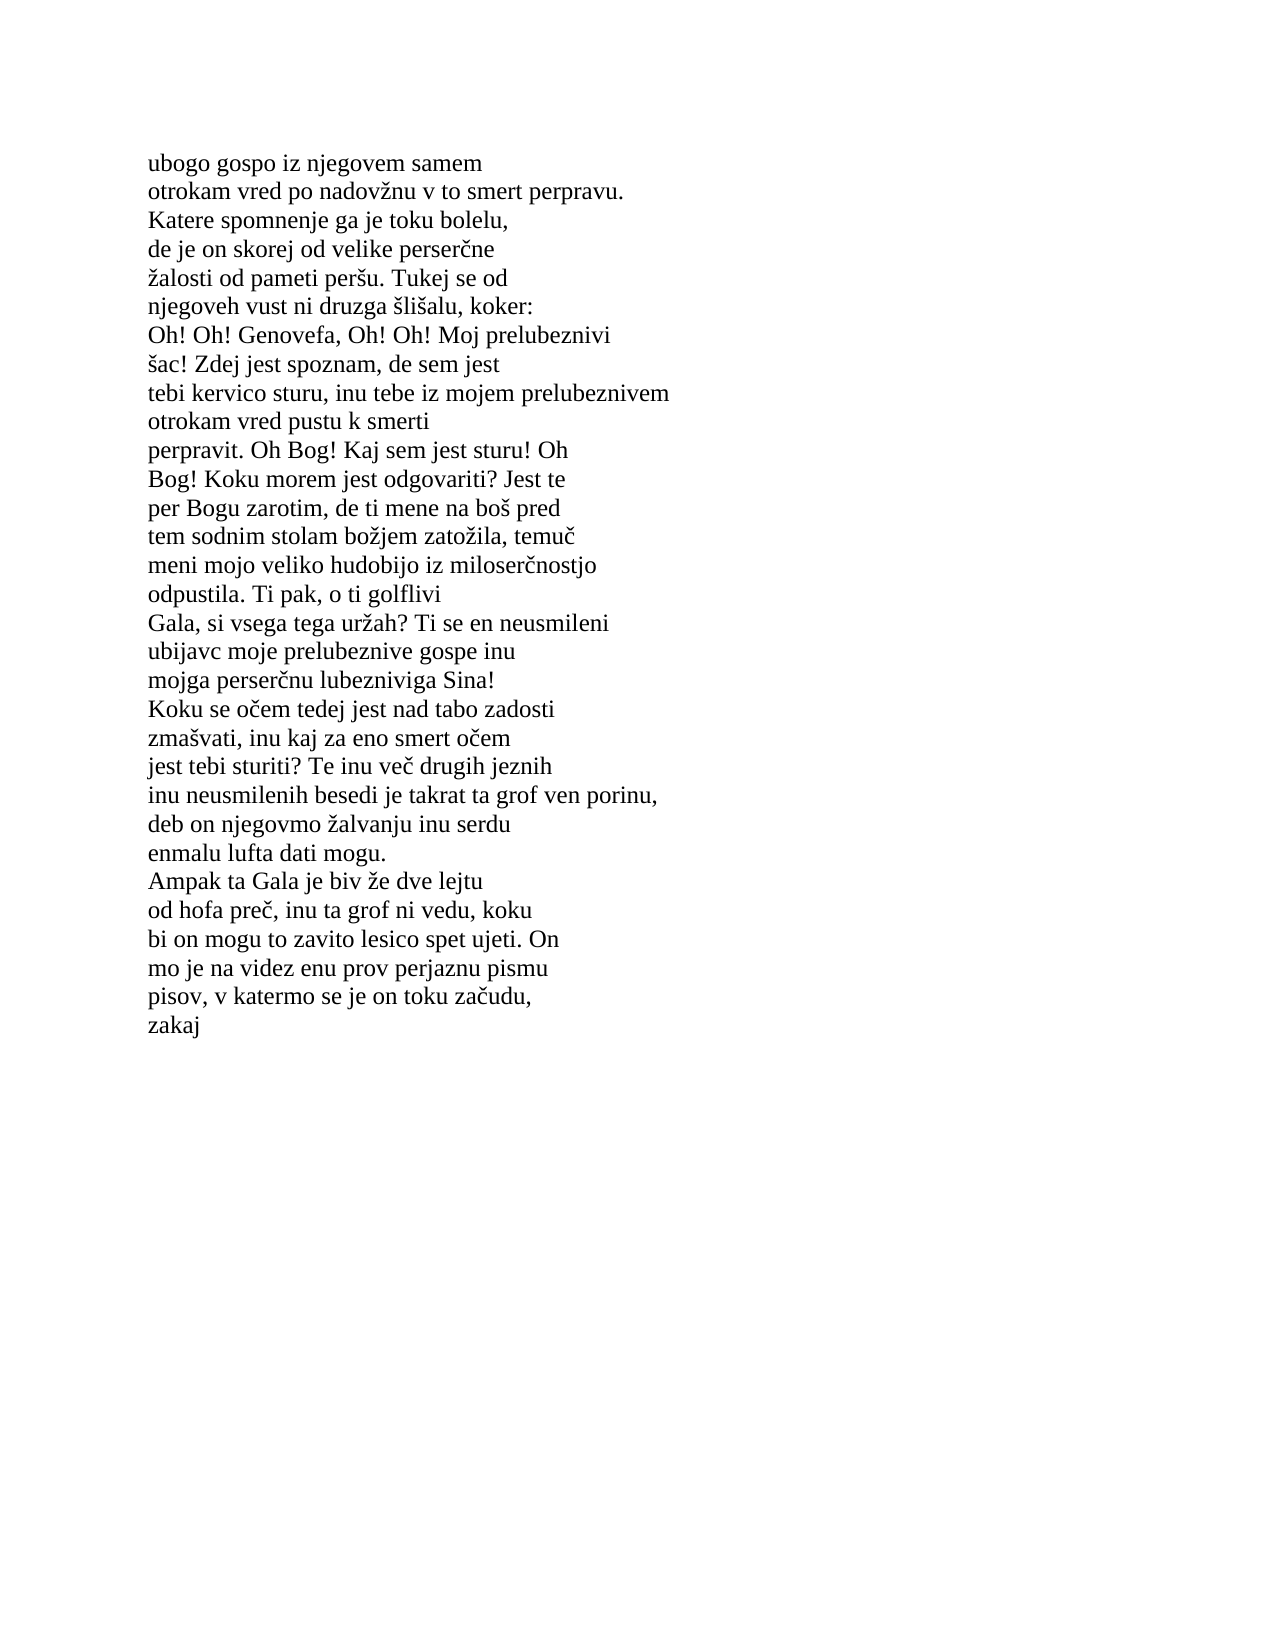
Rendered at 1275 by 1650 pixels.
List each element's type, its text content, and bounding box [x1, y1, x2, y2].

text Koku se očem tedej jest nad tabo zadosti [148, 694, 1127, 723]
text per Bogu zarotim, de ti mene na boš pred [148, 493, 1127, 521]
text zmašvati, inu kaj za eno smert očem [148, 723, 1127, 751]
text od hofa preč, inu ta grof ni vedu, koku [148, 895, 1127, 924]
text mo je na videz enu prov perjaznu pismu [148, 953, 1127, 981]
text pisov, v katermo se je on toku začudu, [148, 981, 1127, 1010]
text ubijavc moje prelubeznive gospe inu [148, 636, 1127, 665]
text zakaj [148, 1010, 1127, 1039]
text perpravit. Oh Bog! Kaj sem jest sturu! Oh [148, 435, 1127, 464]
text odpustila. Ti pak, o ti golflivi [148, 579, 1127, 608]
text šac! Zdej jest spoznam, de sem jest [148, 349, 1127, 378]
text Katere spomnenje ga je toku bolelu, [148, 205, 1127, 234]
text otrokam vred po nadovžnu v to smert perpravu. [148, 176, 1127, 205]
text enmalu lufta dati mogu. [148, 838, 1127, 866]
text ubogo gospo iz njegovem samem [148, 148, 1127, 176]
text otrokam vred pustu k smerti [148, 406, 1127, 435]
text njegoveh vust ni druzga šlišalu, koker: [148, 291, 1127, 320]
text žalosti od pameti peršu. Tukej se od [148, 263, 1127, 291]
text tem sodnim stolam božjem zatožila, temuč [148, 521, 1127, 550]
text deb on njegovmo žalvanju inu serdu [148, 809, 1127, 838]
text Ampak ta Gala je biv že dve lejtu [148, 866, 1127, 895]
text tebi kervico sturu, inu tebe iz mojem prelubeznivem [148, 378, 1127, 406]
text Bog! Koku morem jest odgovariti? Jest te [148, 464, 1127, 493]
text meni mojo veliko hudobijo iz miloserčnostjo [148, 550, 1127, 579]
text bi on mogu to zavito lesico spet ujeti. On [148, 924, 1127, 953]
text Oh! Oh! Genovefa, Oh! Oh! Moj prelubeznivi [148, 320, 1127, 349]
text Gala, si vsega tega uržah? Ti se en neusmileni [148, 608, 1127, 636]
text inu neusmilenih besedi je takrat ta grof ven porinu, [148, 780, 1127, 809]
text de je on skorej od velike perserčne [148, 234, 1127, 263]
text mojga perserčnu lubezniviga Sina! [148, 665, 1127, 694]
text jest tebi sturiti? Te inu več drugih jeznih [148, 751, 1127, 780]
